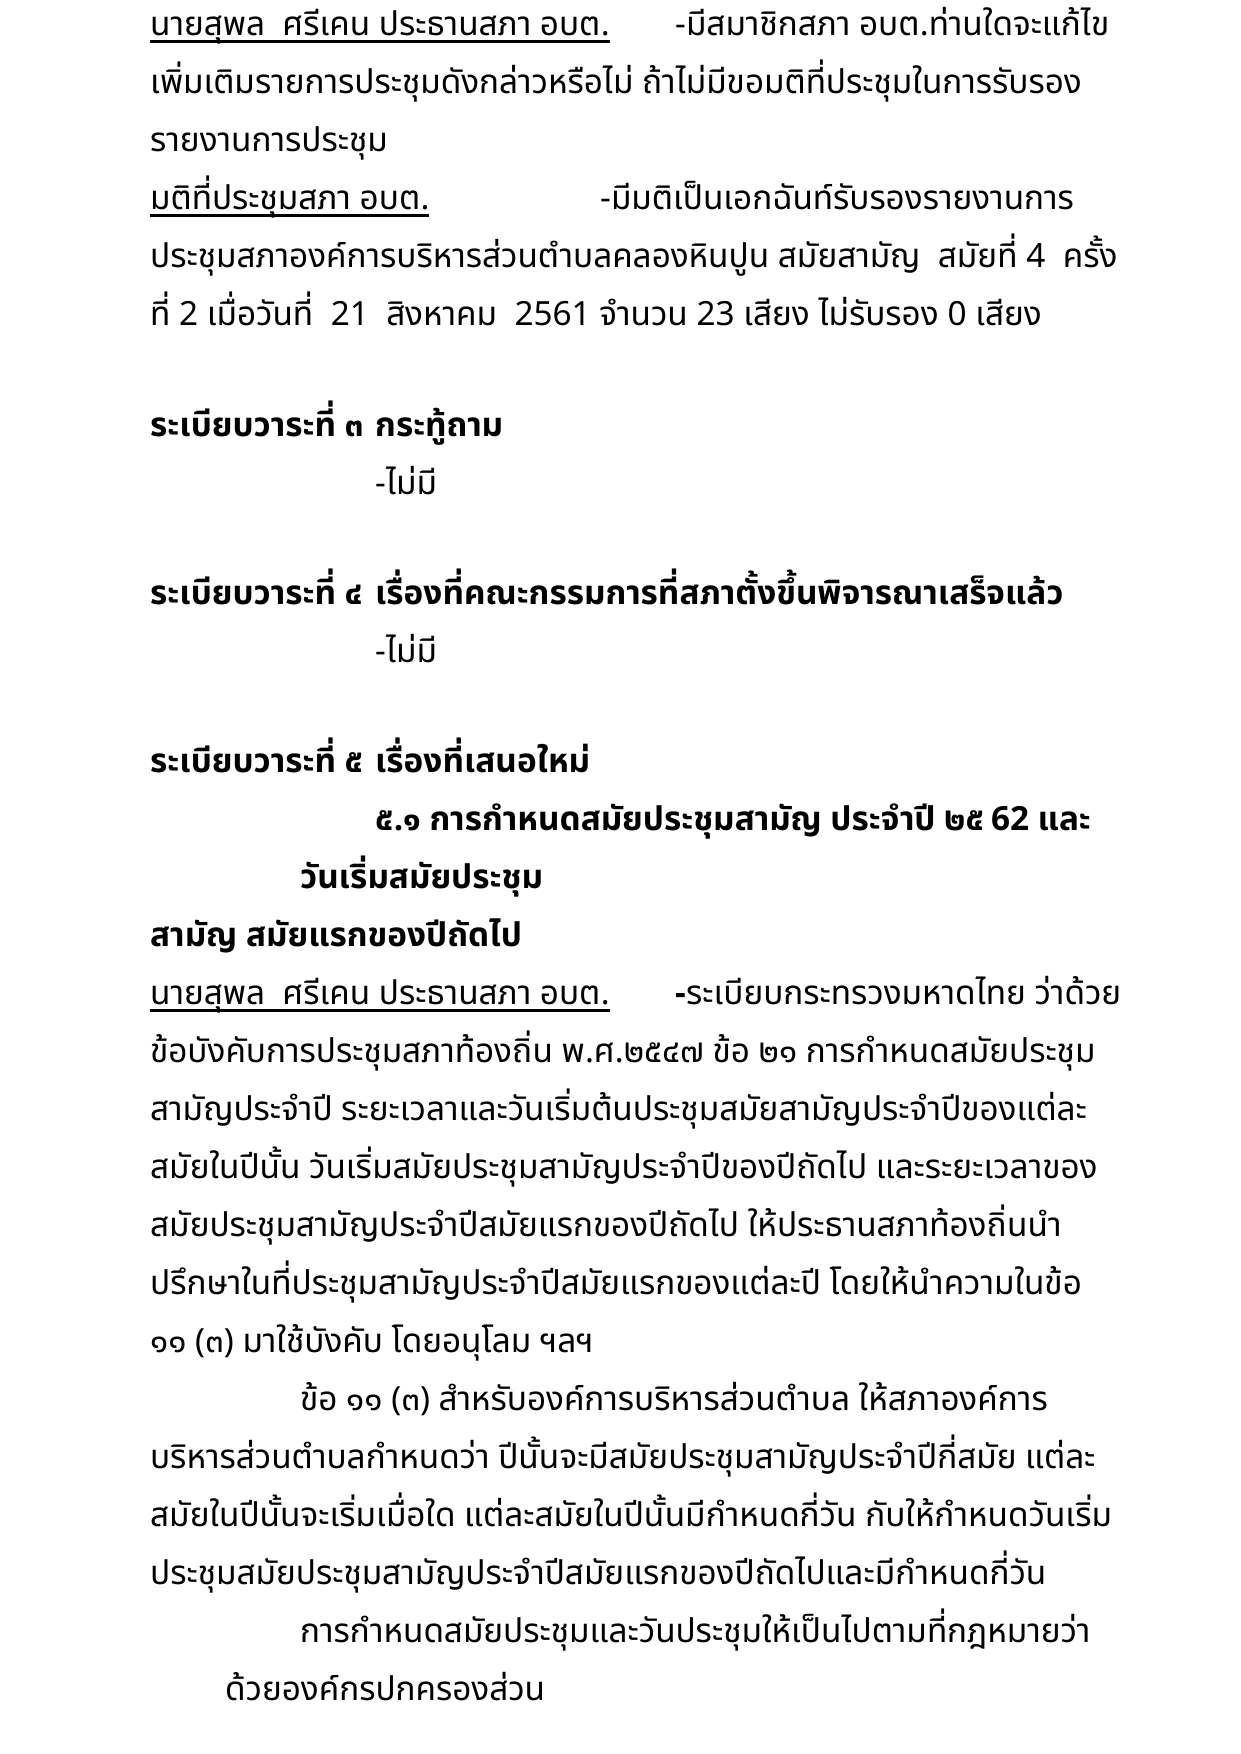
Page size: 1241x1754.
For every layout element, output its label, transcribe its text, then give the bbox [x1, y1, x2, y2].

text การกำหนดสมัยประชุมและวันประชุมให้เป็นไปตามที่กฎหมายว่าด้วยองค์กรปกครองส่วน [225, 1607, 1122, 1715]
text มติที่ประชุมสภา อบต. -มีมติเป็นเอกฉันท์รับรองรายงานการประชุมสภาองค์การบริหารส่วนตำบลคลองหินปูน สมัยสามัญ สมัยที่ 4 ครั้งที่ 2 เมื่อวันที่ 21 สิงหาคม 2561 จำนวน 23 เสียง ไม่รับรอง 0 เสียง [150, 174, 1122, 341]
text ข้อ ๑๑ (๓) สำหรับองค์การบริหารส่วนตำบล ให้สภาองค์การบริหารส่วนตำบลกำหนดว่า ปีนั้นจะมีสมัยประชุมสามัญประจำปีกี่สมัย แต่ละสมัยในปีนั้นจะเริ่มเมื่อใด แต่ละสมัยในปีนั้นมีกำหนดกี่วัน กับให้กำหนดวันเริ่มประชุมสมัยประชุมสามัญประจำปีสมัยแรกของปีถัดไปและมีกำหนดกี่วัน [150, 1375, 1122, 1599]
text ระเบียบวาระที่ ๕ เรื่องที่เสนอใหม่ [150, 737, 1122, 787]
text -ไม่มี [150, 627, 1122, 677]
text ระเบียบวาระที่ ๔ เรื่องที่คณะกรรมการที่สภาตั้งขึ้นพิจารณาเสร็จแล้ว [150, 569, 1122, 619]
text สามัญ สมัยแรกของปีถัดไป [150, 911, 1122, 961]
text -ไม่มี [150, 458, 1122, 509]
text นายสุพล ศรีเคน ประธานสภา อบต. -ระเบียบกระทรวงมหาดไทย ว่าด้วยข้อบังคับการประชุมสภาท้องถิ่น พ.ศ.๒๕๔๗ ข้อ ๒๑ การกำหนดสมัยประชุมสามัญประจำปี ระยะเวลาและวันเริ่มต้นประชุมสมัยสามัญประจำปีของแต่ละสมัยในปีนั้น วันเริ่มสมัยประชุมสามัญประจำปีของปีถัดไป และระยะเวลาของสมัยประชุมสามัญประจำปีสมัยแรกของปีถัดไป ให้ประธานสภาท้องถิ่นนำปรึกษาในที่ประชุมสามัญประจำปีสมัยแรกของแต่ละปี โดยให้นำความในข้อ ๑๑ (๓) มาใช้บังคับ โดยอนุโลม ฯลฯ [150, 969, 1122, 1367]
text ๕.๑ การกำหนดสมัยประชุมสามัญ ประจำปี ๒๕62 และวันเริ่มสมัยประชุม [300, 795, 1122, 903]
text ระเบียบวาระที่ ๓ กระทู้ถาม [150, 401, 1122, 451]
text นายสุพล ศรีเคน ประธานสภา อบต. -มีสมาชิกสภา อบต.ท่านใดจะแก้ไขเพิ่มเติมรายการประชุมดังกล่าวหรือไม่ ถ้าไม่มีขอมติที่ประชุมในการรับรองรายงานการประชุม [150, 0, 1122, 166]
